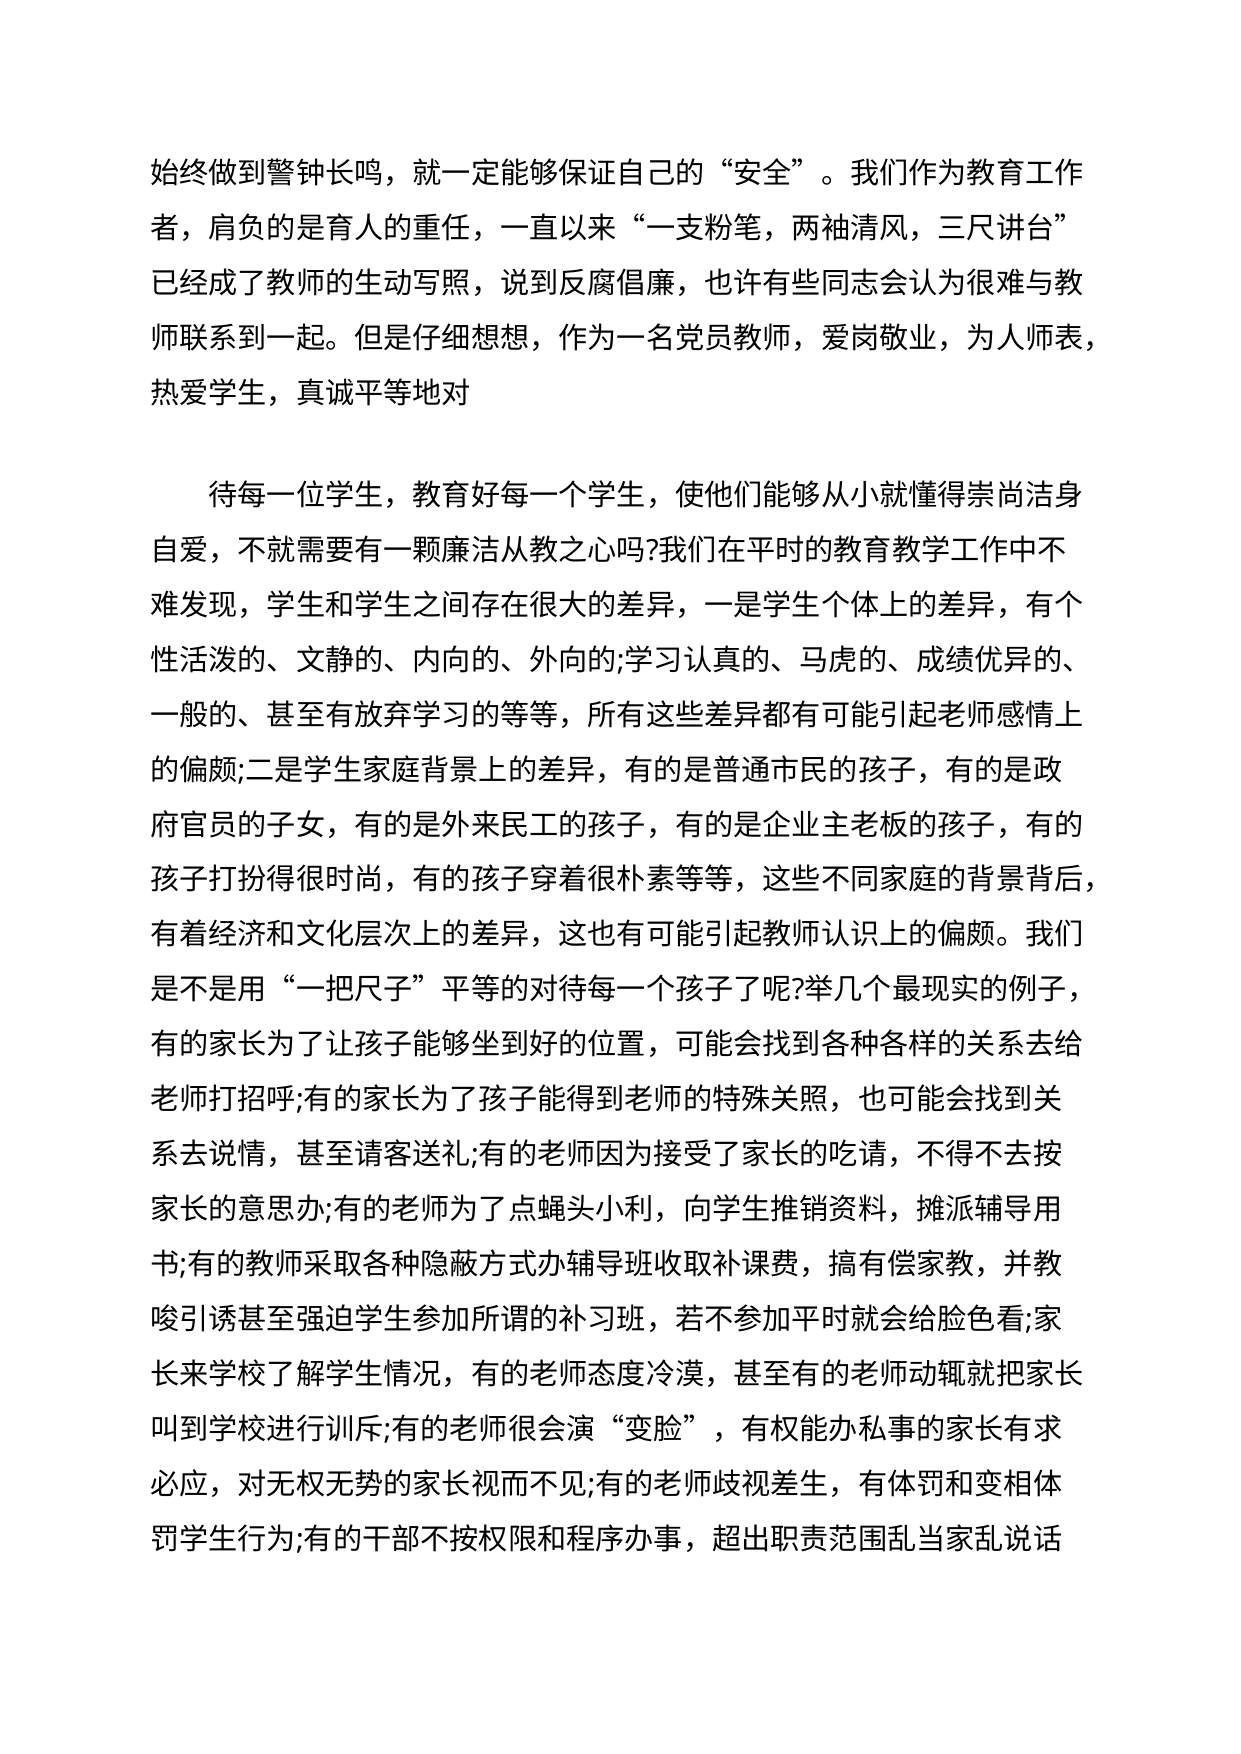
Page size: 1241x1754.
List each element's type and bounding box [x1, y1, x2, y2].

text [150, 471, 1090, 1558]
text [150, 150, 1090, 412]
